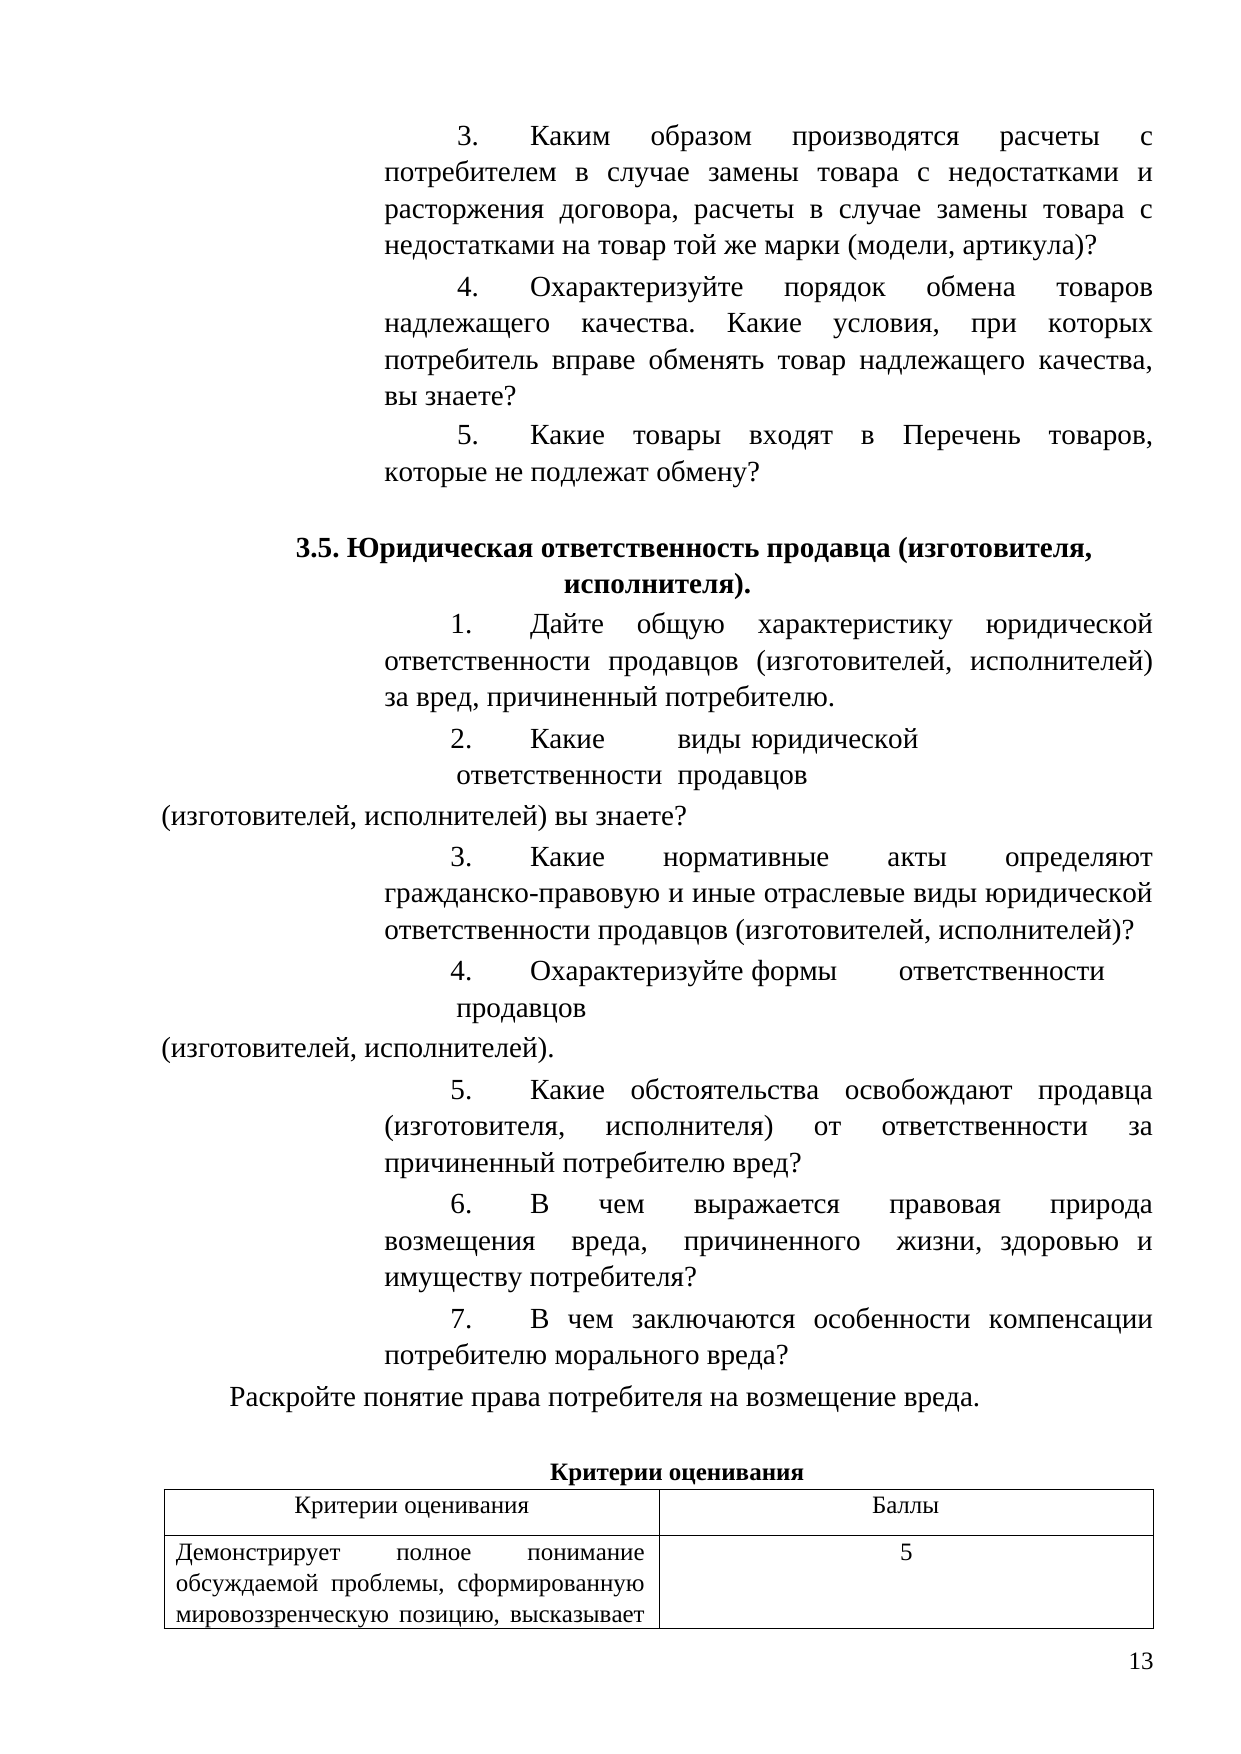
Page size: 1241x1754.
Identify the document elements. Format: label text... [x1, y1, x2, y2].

list Какие нормативные акты определяют гражданско-правовую и иные отраслевые виды юридической ответственности продавцов (изготовителей, исполнителей)? [384, 839, 1153, 946]
list В чем выражается правовая природа возмещения вреда, причиненного жизни, здоровью и имуществу потребителя? [384, 1186, 1153, 1293]
list Охарактеризуйте порядок обмена товаров надлежащего качества. Какие условия, при которых потребитель вправе обменять товар надлежащего качества, вы знаете? [384, 269, 1153, 412]
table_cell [165, 1536, 659, 1628]
text Раскройте понятие права потребителя на возмещение вреда. [229, 1379, 1153, 1412]
table_header Баллы [660, 1490, 1153, 1535]
list Дайте общую характеристику юридической ответственности продавцов (изготовителей, исполнителей) за вред, причиненный потребителю. [384, 606, 1153, 713]
list Какие виды юридической ответственности продавцов [384, 721, 1153, 790]
text 3.5. Юридическая ответственность продавца (изготовителя, исполнителя). [296, 530, 1154, 599]
list Каким образом производятся расчеты с потребителем в случае замены товара с недостатками и расторжения договора, расчеты в случае замены товара с недостатками на товар той же марки (модели, артикула)? [384, 118, 1153, 261]
subtitle Критерии оценивания [247, 1457, 1106, 1486]
list В чем заключаются особенности компенсации потребителю морального вреда? [384, 1301, 1153, 1371]
table_header Критерии оценивания [165, 1490, 659, 1535]
table_cell 5 [660, 1536, 1153, 1628]
list Какие обстоятельства освобождают продавца (изготовителя, исполнителя) от ответственности за причиненный потребителю вред? [384, 1072, 1153, 1178]
text (изготовителей, исполнителей). [161, 1031, 1153, 1064]
list Охарактеризуйте формы ответственности продавцов [384, 953, 1153, 1023]
list Какие товары входят в Перечень товаров, которые не подлежат обмену? [384, 417, 1153, 487]
text (изготовителей, исполнителей) вы знаете? [161, 798, 1153, 831]
